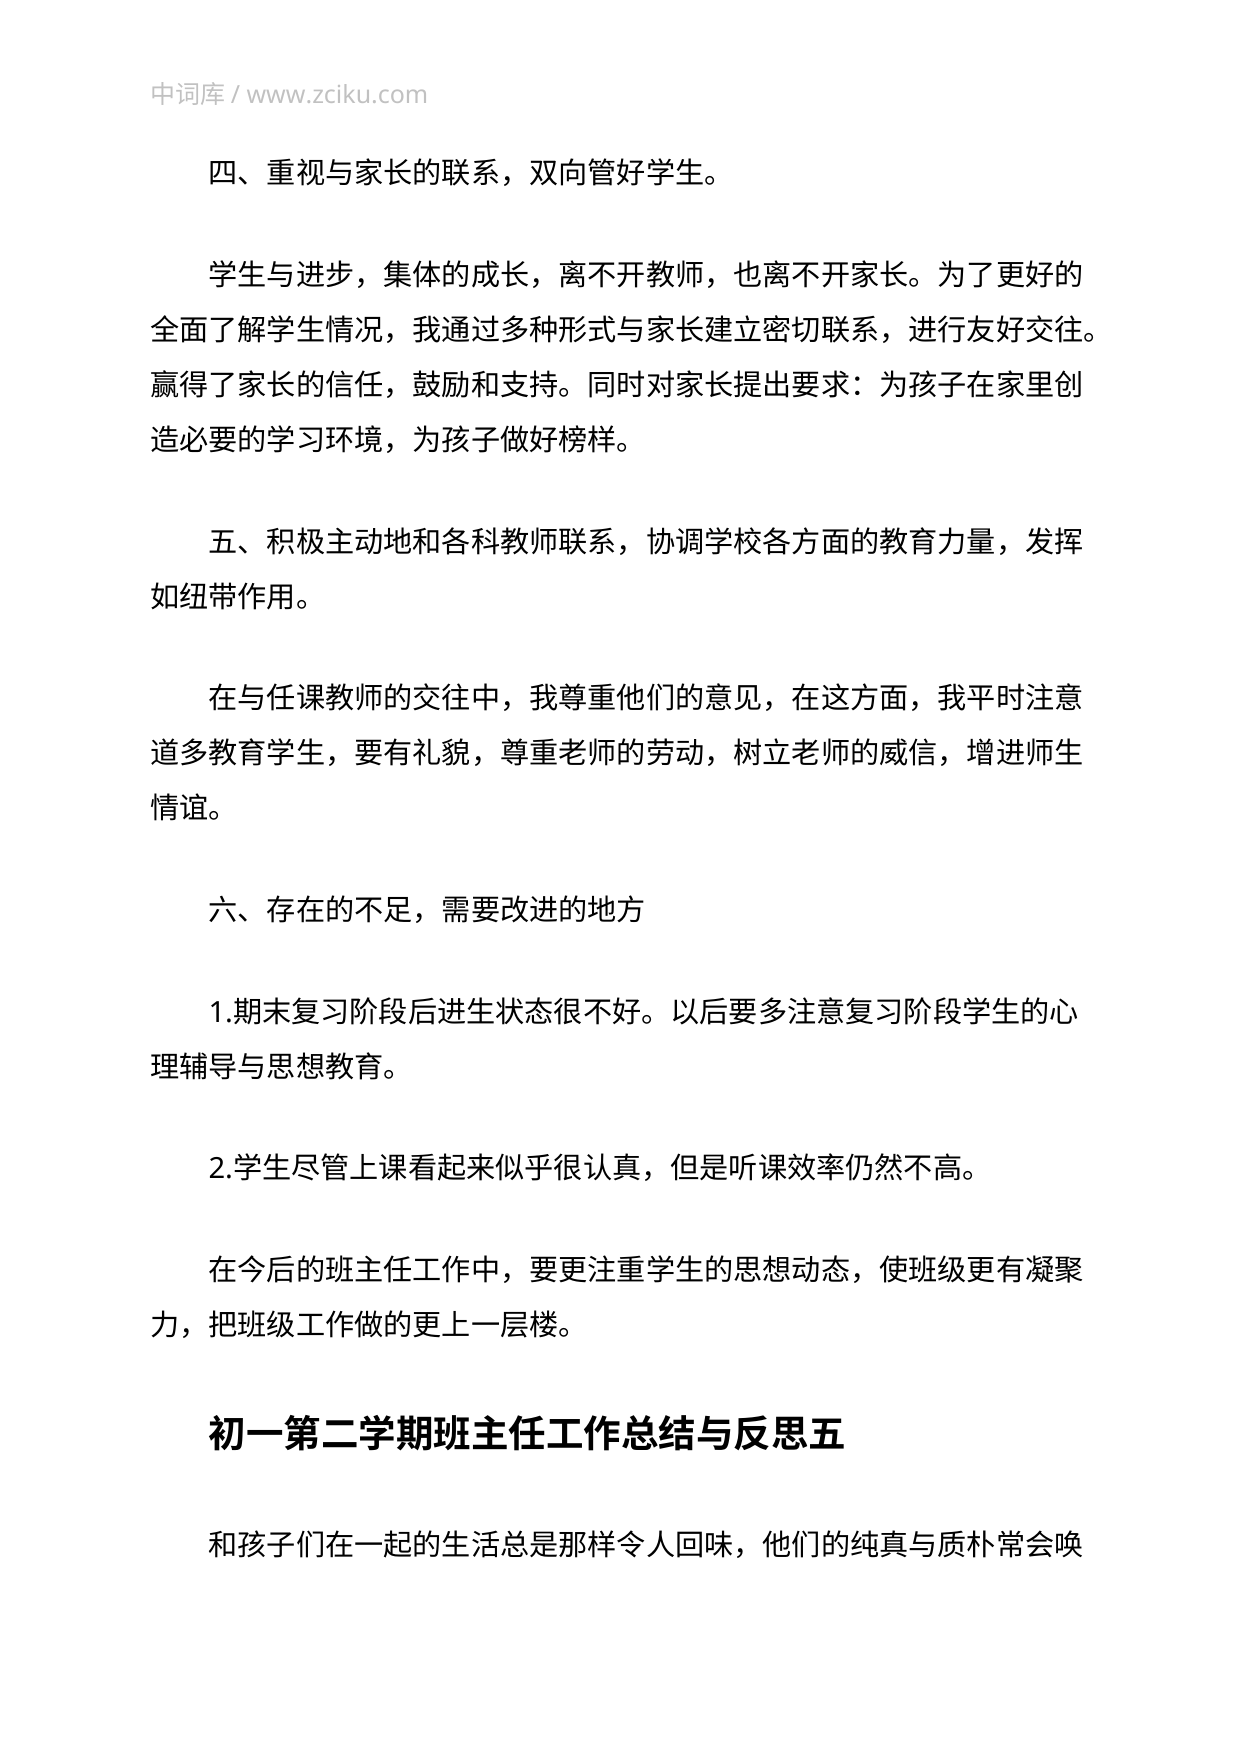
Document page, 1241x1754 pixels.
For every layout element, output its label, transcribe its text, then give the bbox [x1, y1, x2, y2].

text 1.期末复习阶段后进生状态很不好。以后要多注意复习阶段学生的心理辅导与思想教育。 [150, 988, 1090, 1086]
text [150, 1521, 1090, 1563]
text 2.学生尽管上课看起来似乎很认真，但是听课效率仍然不高。 [150, 1145, 1090, 1187]
text 学生与进步，集体的成长，离不开教师，也离不开家长。为了更好的全面了解学生情况，我通过多种形式与家长建立密切联系，进行友好交往。赢得了家长的信任，鼓励和支持。同时对家长提出要求：为孩子在家里创造必要的学习环境，为孩子做好榜样。 [150, 252, 1090, 459]
text 在今后的班主任工作中，要更注重学生的思想动态，使班级更有凝聚力，把班级工作做的更上一层楼。 [150, 1247, 1090, 1344]
text 初一第二学期班主任工作总结与反思五 [150, 1404, 1090, 1458]
text 五、积极主动地和各科教师联系，协调学校各方面的教育力量，发挥如纽带作用。 [150, 518, 1090, 615]
text 六、存在的不足，需要改进的地方 [150, 886, 1090, 929]
text 在与任课教师的交往中，我尊重他们的意见，在这方面，我平时注意道多教育学生，要有礼貌，尊重老师的劳动，树立老师的威信，增进师生情谊。 [150, 675, 1090, 827]
text 四、重视与家长的联系，双向管好学生。 [150, 150, 1090, 192]
